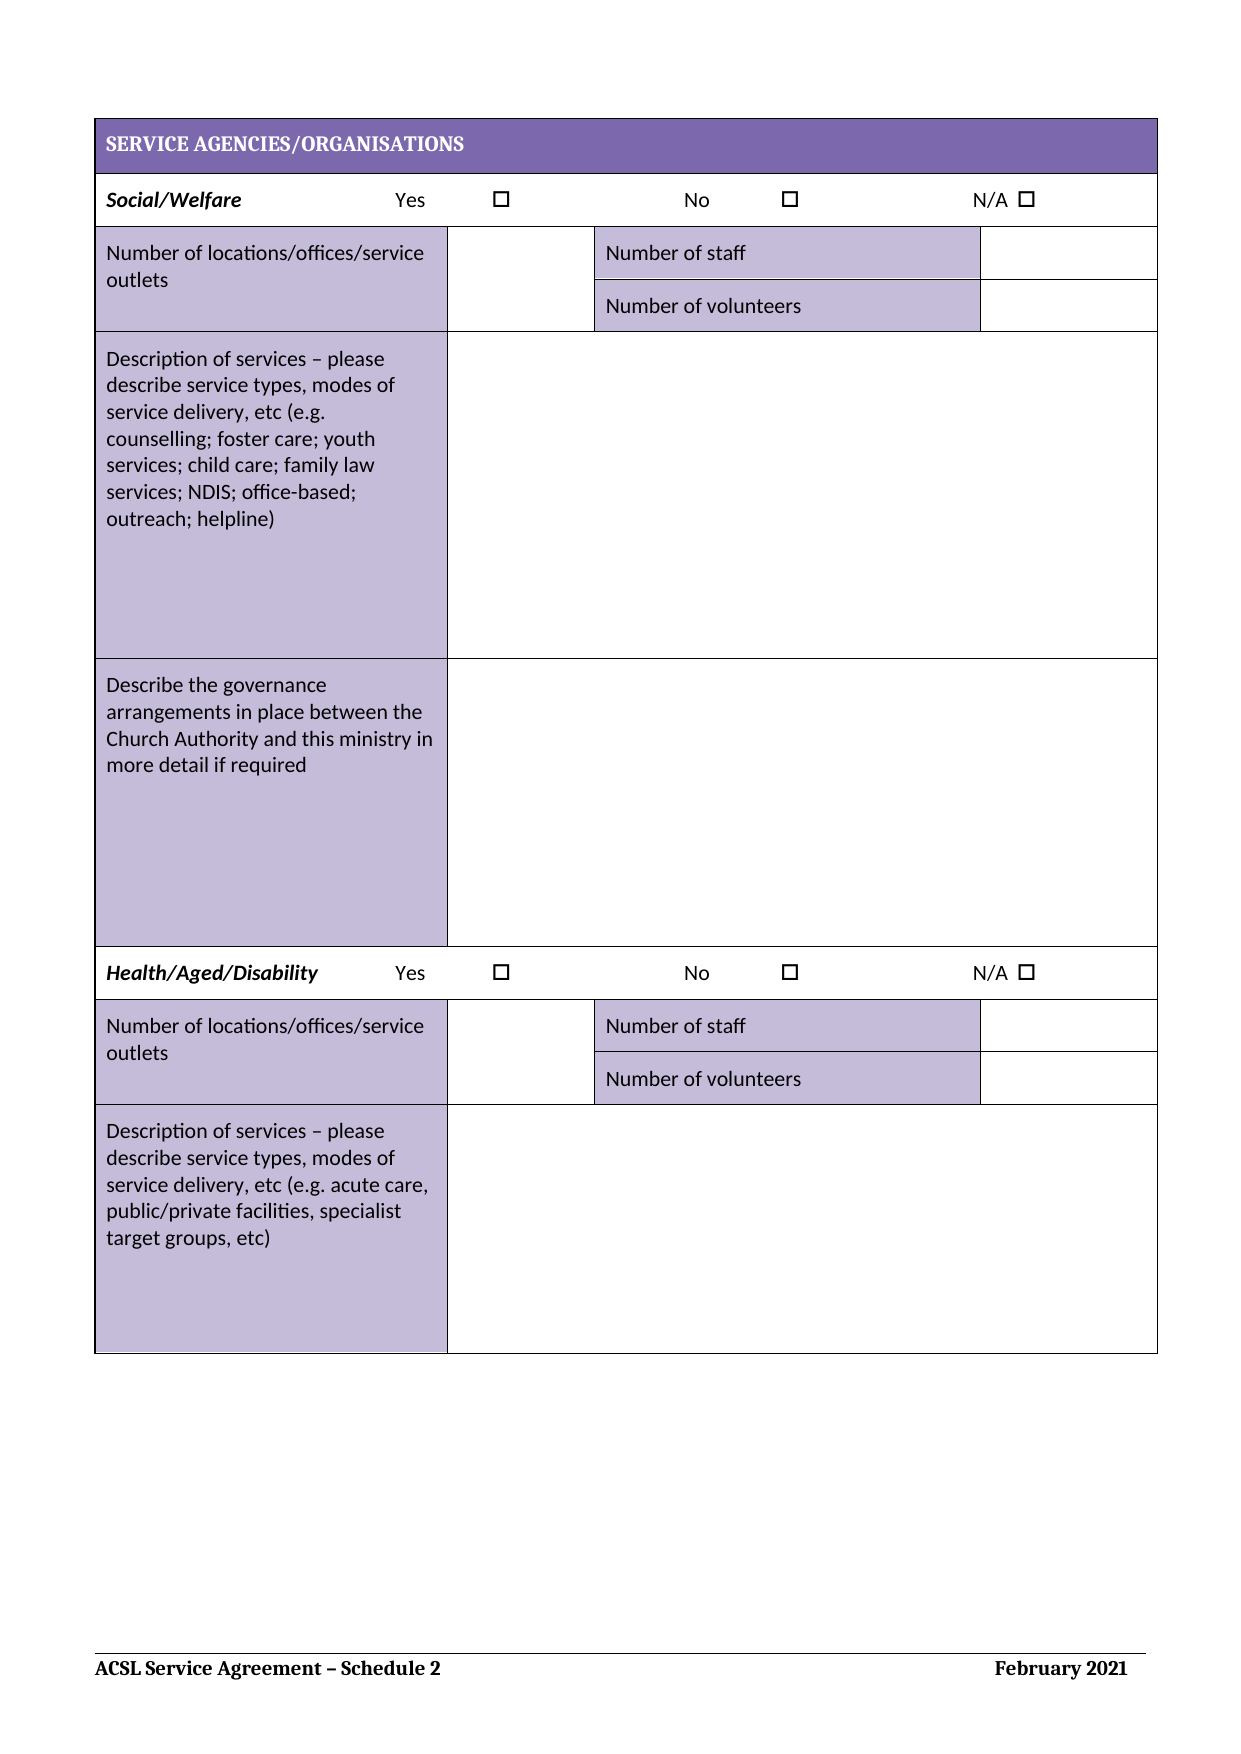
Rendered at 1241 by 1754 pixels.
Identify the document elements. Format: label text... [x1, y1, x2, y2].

table_cell Number of volunteers [595, 1052, 980, 1104]
table_cell Description of services – please describe service types, modes of service delivery, etc (e.g. counselling; foster care; youth services; child care; family law services; NDIS; office-based; outreach; helpline) [96, 332, 447, 658]
table_cell [448, 332, 1157, 658]
table_cell [981, 280, 1157, 331]
table_cell Social/Welfare Yes No N/A [96, 174, 1157, 226]
table_cell [981, 1052, 1157, 1104]
table_cell [448, 1105, 1157, 1352]
table_cell [981, 227, 1157, 278]
table_cell [448, 659, 1157, 946]
table_header SERVICE AGENCIES/ORGANISATIONS [96, 119, 1157, 173]
table_cell Number of staff [595, 1000, 980, 1051]
table_cell Describe the governance arrangements in place between the Church Authority and this ministry in more detail if required [96, 659, 447, 946]
table_cell Number of staff [595, 227, 980, 278]
table_cell Number of volunteers [595, 280, 980, 331]
table_cell [981, 1000, 1157, 1051]
table_cell [448, 227, 594, 331]
table_cell Description of services – please describe service types, modes of service delivery, etc (e.g. acute care, public/private facilities, specialist target groups, etc) [96, 1105, 447, 1352]
table_cell Number of locations/offices/service outlets [96, 1000, 447, 1104]
table_cell Number of locations/offices/service outlets [96, 227, 447, 331]
table_cell [448, 1000, 594, 1104]
table_cell Health/Aged/Disability Yes No N/A [96, 947, 1157, 998]
